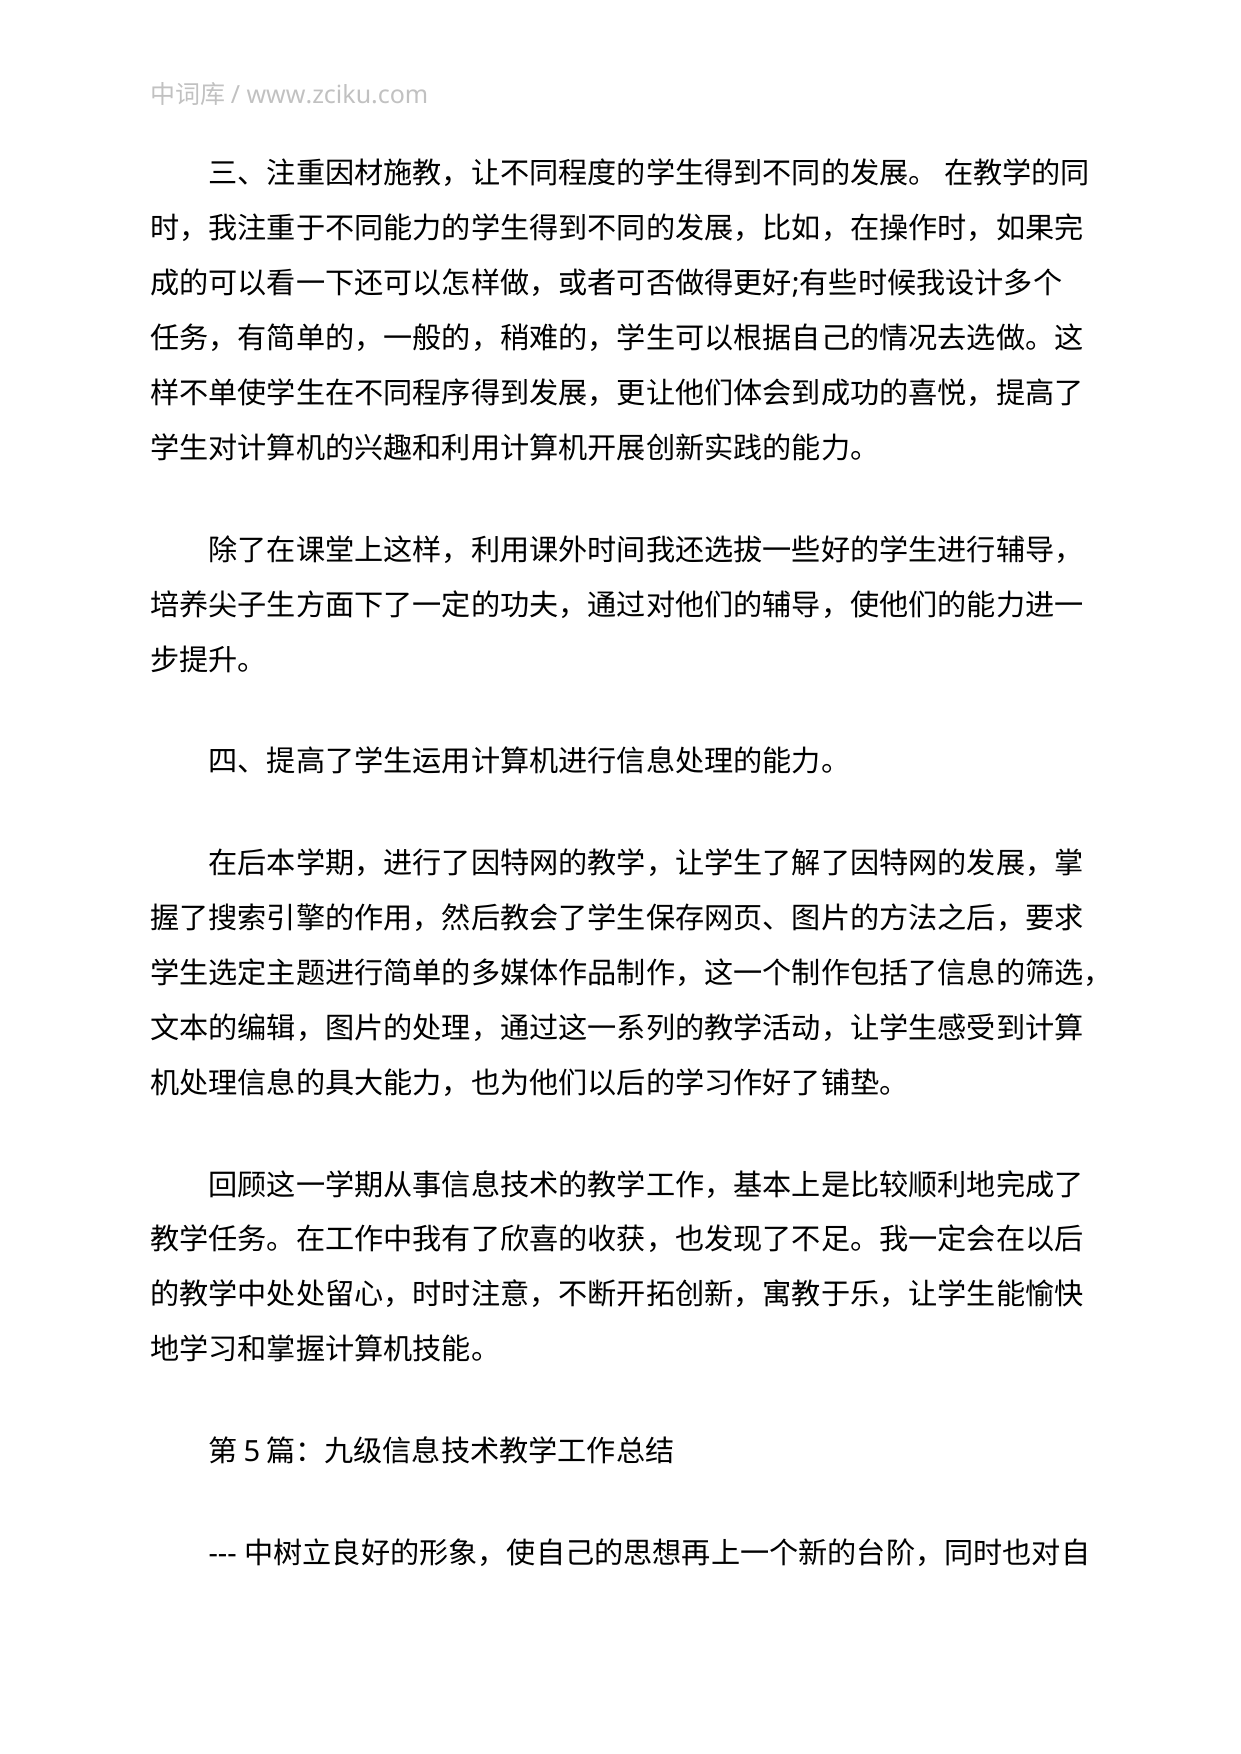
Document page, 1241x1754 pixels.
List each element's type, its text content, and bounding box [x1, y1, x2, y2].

text 除了在课堂上这样，利用课外时间我还选拔一些好的学生进行辅导，培养尖子生方面下了一定的功夫，通过对他们的辅导，使他们的能力进一步提升。 [150, 526, 1090, 678]
text 第5篇：九级信息技术教学工作总结 [150, 1427, 1090, 1470]
text 四、提高了学生运用计算机进行信息处理的能力。 [150, 738, 1090, 780]
text 在后本学期，进行了因特网的教学，让学生了解了因特网的发展，掌握了搜索引擎的作用，然后教会了学生保存网页、图片的方法之后，要求学生选定主题进行简单的多媒体作品制作，这一个制作包括了信息的筛选，文本的编辑，图片的处理，通过这一系列的教学活动，让学生感受到计算机处理信息的具大能力，也为他们以后的学习作好了铺垫。 [150, 840, 1090, 1102]
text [150, 1529, 1090, 1572]
text 三、注重因材施教，让不同程度的学生得到不同的发展。 在教学的同时，我注重于不同能力的学生得到不同的发展，比如，在操作时，如果完成的可以看一下还可以怎样做，或者可否做得更好;有些时候我设计多个任务，有简单的，一般的，稍难的，学生可以根据自己的情况去选做。这样不单使学生在不同程序得到发展，更让他们体会到成功的喜悦，提高了学生对计算机的兴趣和利用计算机开展创新实践的能力。 [150, 150, 1090, 467]
text 回顾这一学期从事信息技术的教学工作，基本上是比较顺利地完成了教学任务。在工作中我有了欣喜的收获，也发现了不足。我一定会在以后的教学中处处留心，时时注意，不断开拓创新，寓教于乐，让学生能愉快地学习和掌握计算机技能。 [150, 1161, 1090, 1368]
